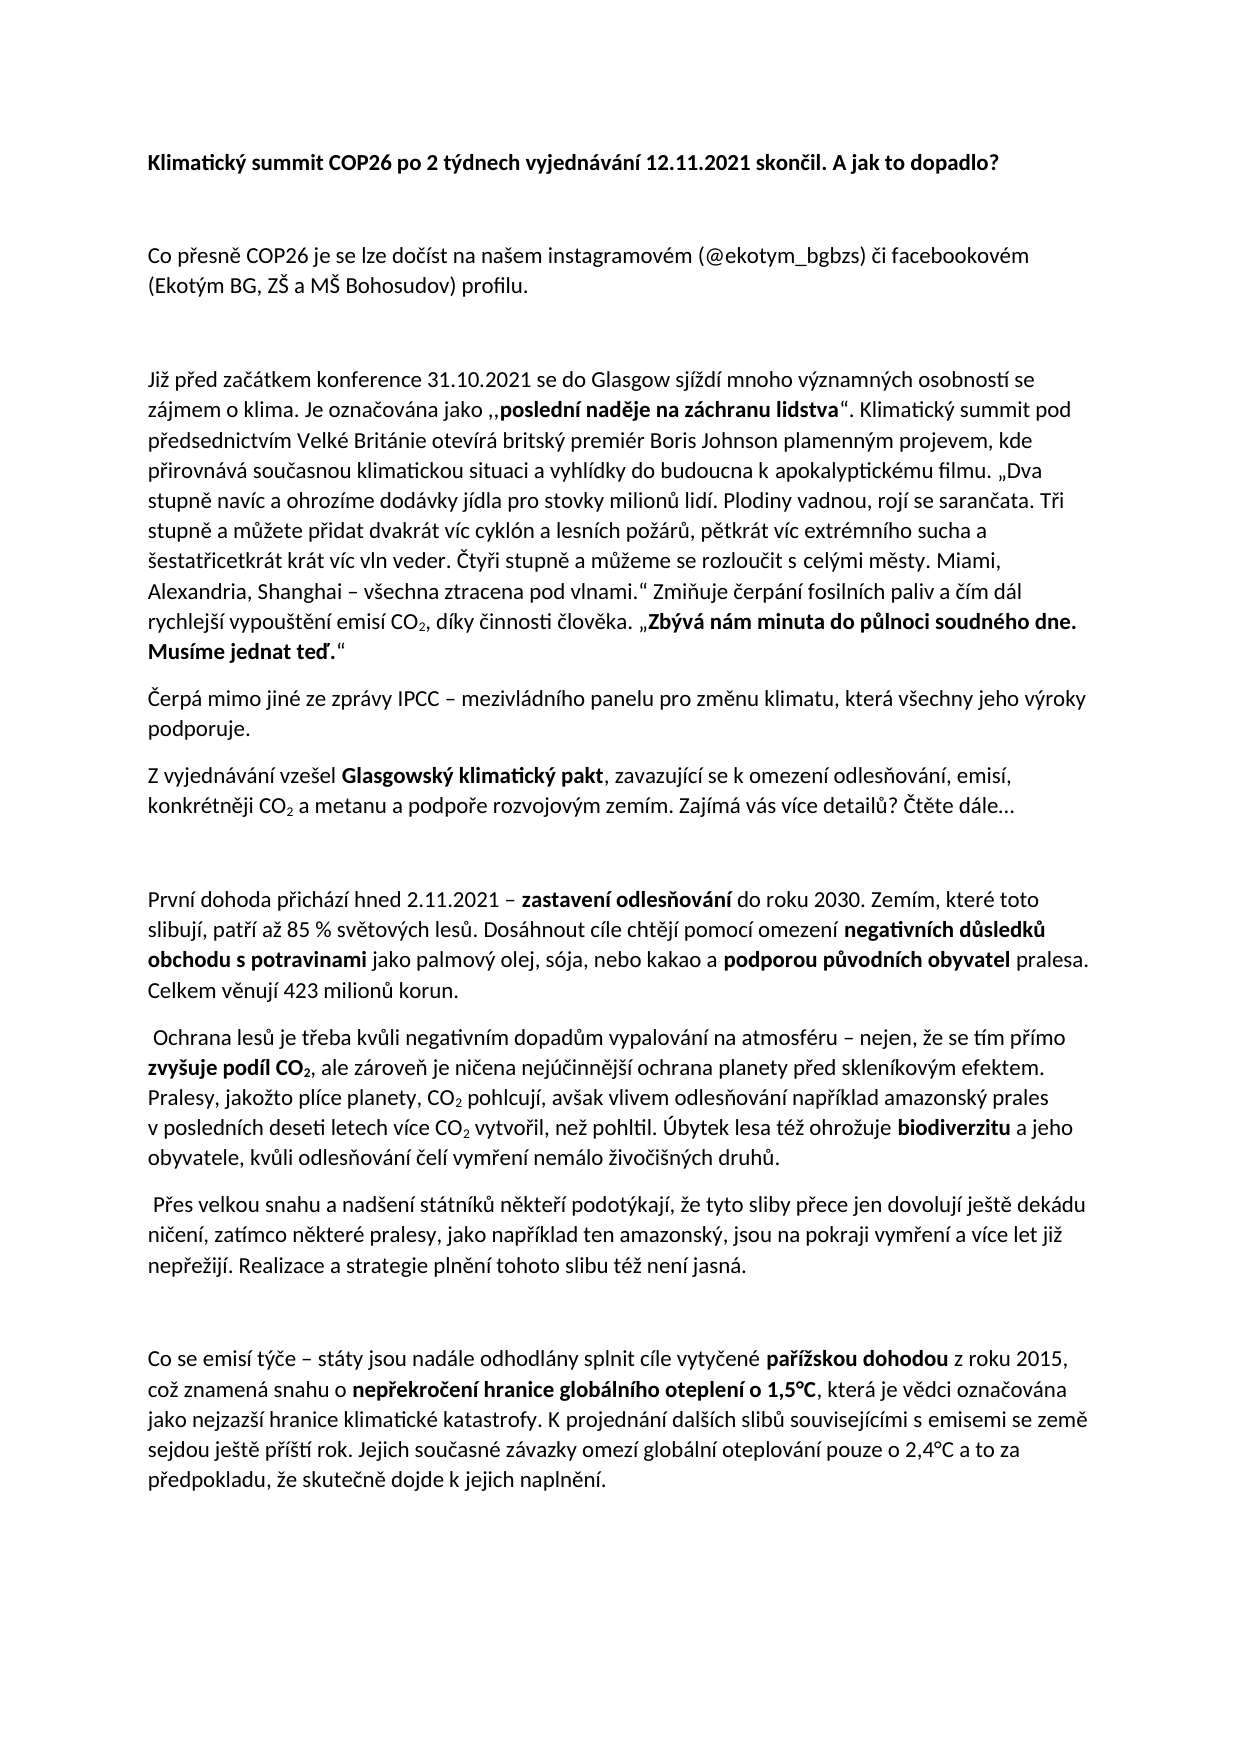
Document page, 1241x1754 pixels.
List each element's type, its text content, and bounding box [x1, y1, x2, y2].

text Z vyjednávání vzešel Glasgowský klimatický pakt, zavazující se k omezení odlesňování, emisí, konkrétněji CO2 a metanu a podpoře rozvojovým zemím. Zajímá vás více detailů? Čtěte dále… [148, 761, 1093, 819]
text Klimatický summit COP26 po 2 týdnech vyjednávání 12.11.2021 skončil. A jak to dopadlo? [148, 148, 1093, 176]
text Ochrana lesů je třeba kvůli negativním dopadům vypalování na atmosféru – nejen, že se tím přímo zvyšuje podíl CO2, ale zároveň je ničena nejúčinnější ochrana planety před skleníkovým efektem. Pralesy, jakožto plíce planety, CO2 pohlcují, avšak vlivem odlesňování například amazonský prales v posledních deseti letech více CO2 vytvořil, než pohltil. Úbytek lesa též ohrožuje biodiverzitu a jeho obyvatele, kvůli odlesňování čelí vymření nemálo živočišných druhů. [148, 1023, 1093, 1171]
text Již před začátkem konference 31.10.2021 se do Glasgow sjíždí mnoho významných osobností se zájmem o klima. Je označována jako ,,poslední naděje na záchranu lidstva“. Klimatický summit pod předsednictvím Velké Británie otevírá britský premiér Boris Johnson plamenným projevem, kde přirovnává současnou klimatickou situaci a vyhlídky do budoucna k apokalyptickému filmu. „Dva stupně navíc a ohrozíme dodávky jídla pro stovky milionů lidí. Plodiny vadnou, rojí se sarančata. Tři stupně a můžete přidat dvakrát víc cyklón a lesních požárů, pětkrát víc extrémního sucha a šestatřicetkrát krát víc vln veder. Čtyři stupně a můžeme se rozloučit s celými městy. Miami, Alexandria, Shanghai – všechna ztracena pod vlnami.“ Zmiňuje čerpání fosilních paliv a čím dál rychlejší vypouštění emisí CO2, díky činnosti člověka. „Zbývá nám minuta do půlnoci soudného dne. Musíme jednat teď.“ [148, 365, 1093, 665]
text První dohoda přichází hned 2.11.2021 – zastavení odlesňování do roku 2030. Zemím, které toto slibují, patří až 85 % světových lesů. Dosáhnout cíle chtějí pomocí omezení negativních důsledků obchodu s potravinami jako palmový olej, sója, nebo kakao a podporou původních obyvatel pralesa. Celkem věnují 423 milionů korun. [148, 885, 1093, 1004]
text Co přesně COP26 je se lze dočíst na našem instagramovém (@ekotym_bgbzs) či facebookovém (Ekotým BG, ZŠ a MŠ Bohosudov) profilu. [148, 241, 1093, 299]
text Čerpá mimo jiné ze zprávy IPCC – mezivládního panelu pro změnu klimatu, která všechny jeho výroky podporuje. [148, 684, 1093, 742]
text Přes velkou snahu a nadšení státníků někteří podotýkají, že tyto sliby přece jen dovolují ještě dekádu ničení, zatímco některé pralesy, jako například ten amazonský, jsou na pokraji vymření a více let již nepřežijí. Realizace a strategie plnění tohoto slibu též není jasná. [148, 1190, 1093, 1279]
text Co se emisí týče – státy jsou nadále odhodlány splnit cíle vytyčené pařížskou dohodou z roku 2015, což znamená snahu o nepřekročení hranice globálního oteplení o 1,5°C, která je vědci označována jako nejzazší hranice klimatické katastrofy. K projednání dalších slibů souvisejícími s emisemi se země sejdou ještě příští rok. Jejich současné závazky omezí globální oteplování pouze o 2,4°C a to za předpokladu, že skutečně dojde k jejich naplnění. [148, 1344, 1093, 1493]
